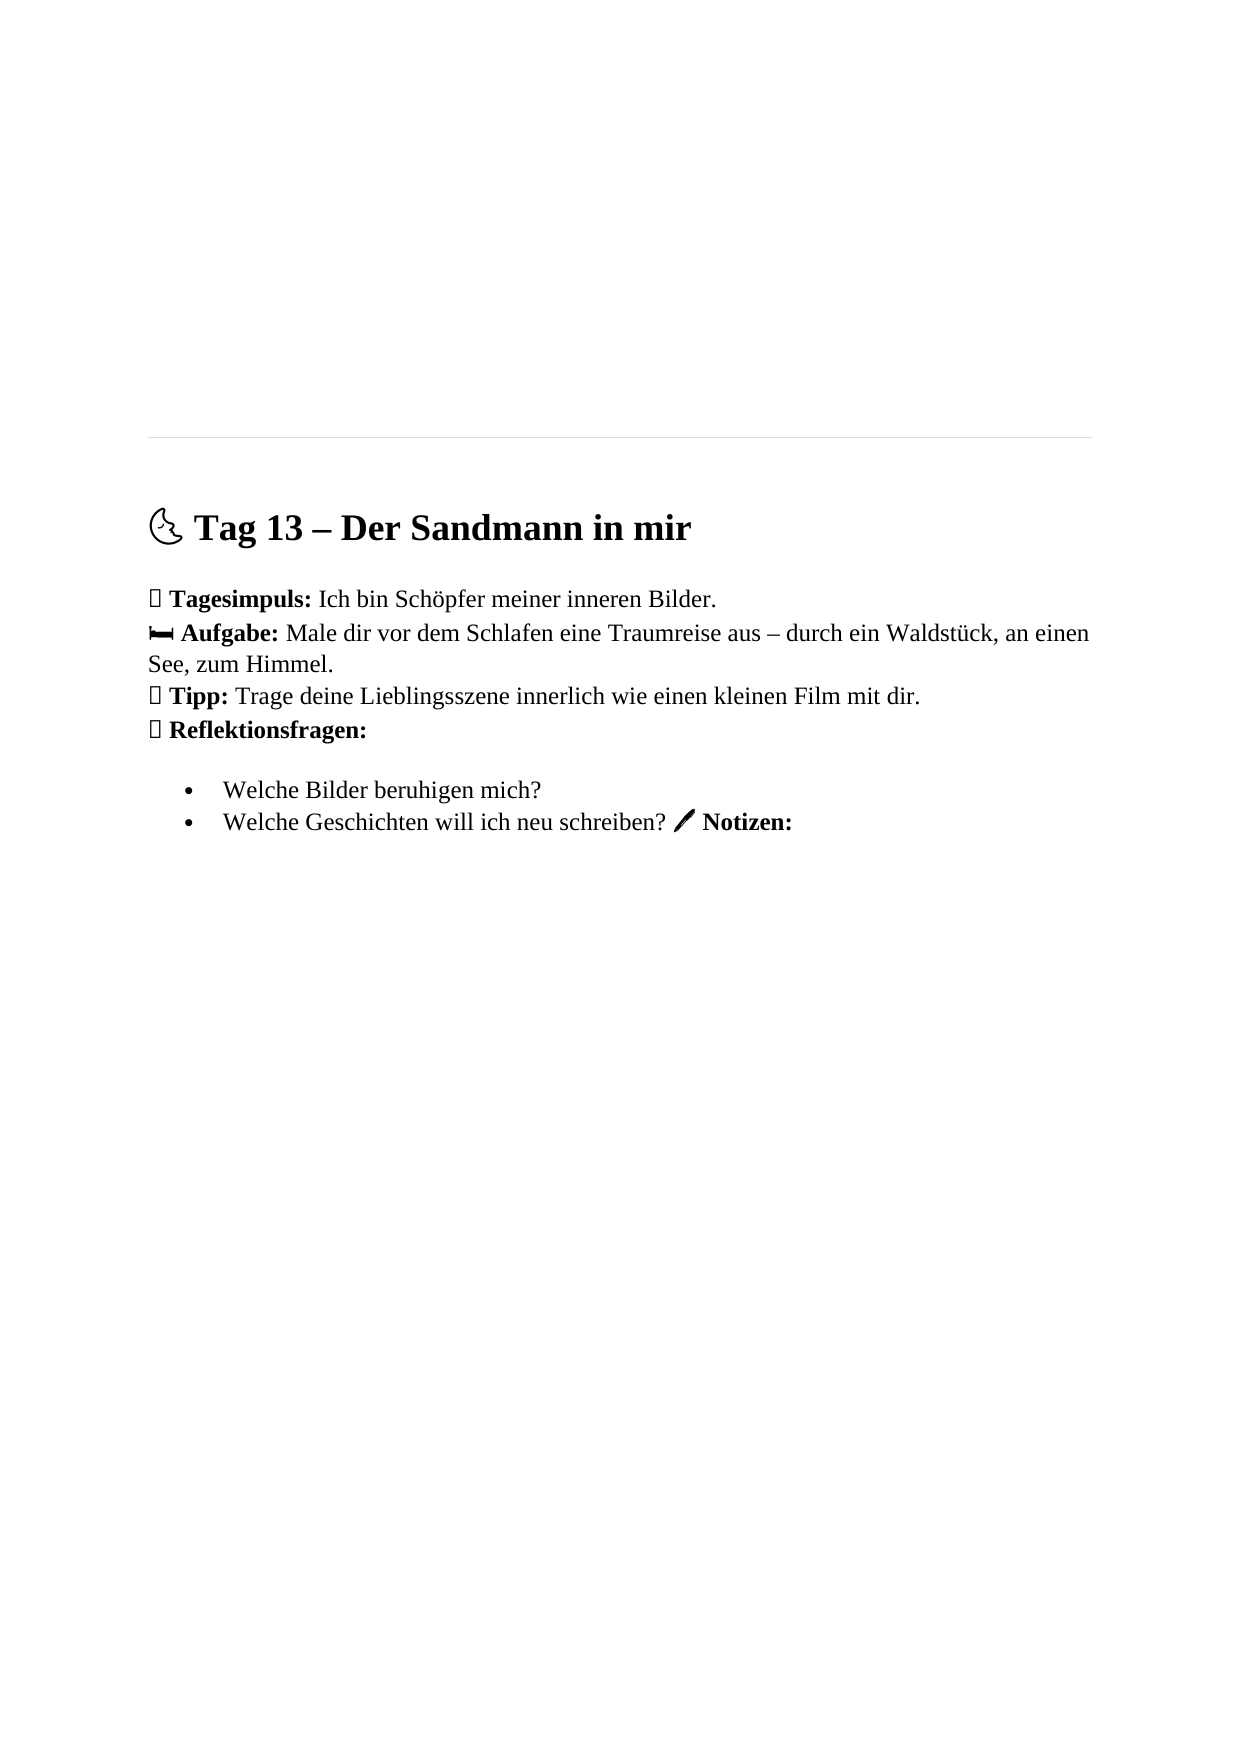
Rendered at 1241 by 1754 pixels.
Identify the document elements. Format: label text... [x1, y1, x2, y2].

list Welche Geschichten will ich neu schreiben? 🖊️ Notizen: [185, 803, 1093, 838]
text 🌜 Tag 13 – Der Sandmann in mir [148, 500, 1093, 551]
list Welche Bilder beruhigen mich? [185, 775, 1093, 803]
text ✨ Tagesimpuls: Ich bin Schöpfer meiner inneren Bilder. 🛏️ Aufgabe: Male dir vor dem Schlafen eine Traumreise aus – durch ein Waldstück, an einen See, zum Himmel. 🌌 Tipp: Trage deine Lieblingsszene innerlich wie einen kleinen Film mit dir. 🧠 Reflektionsfragen: [148, 581, 1093, 746]
